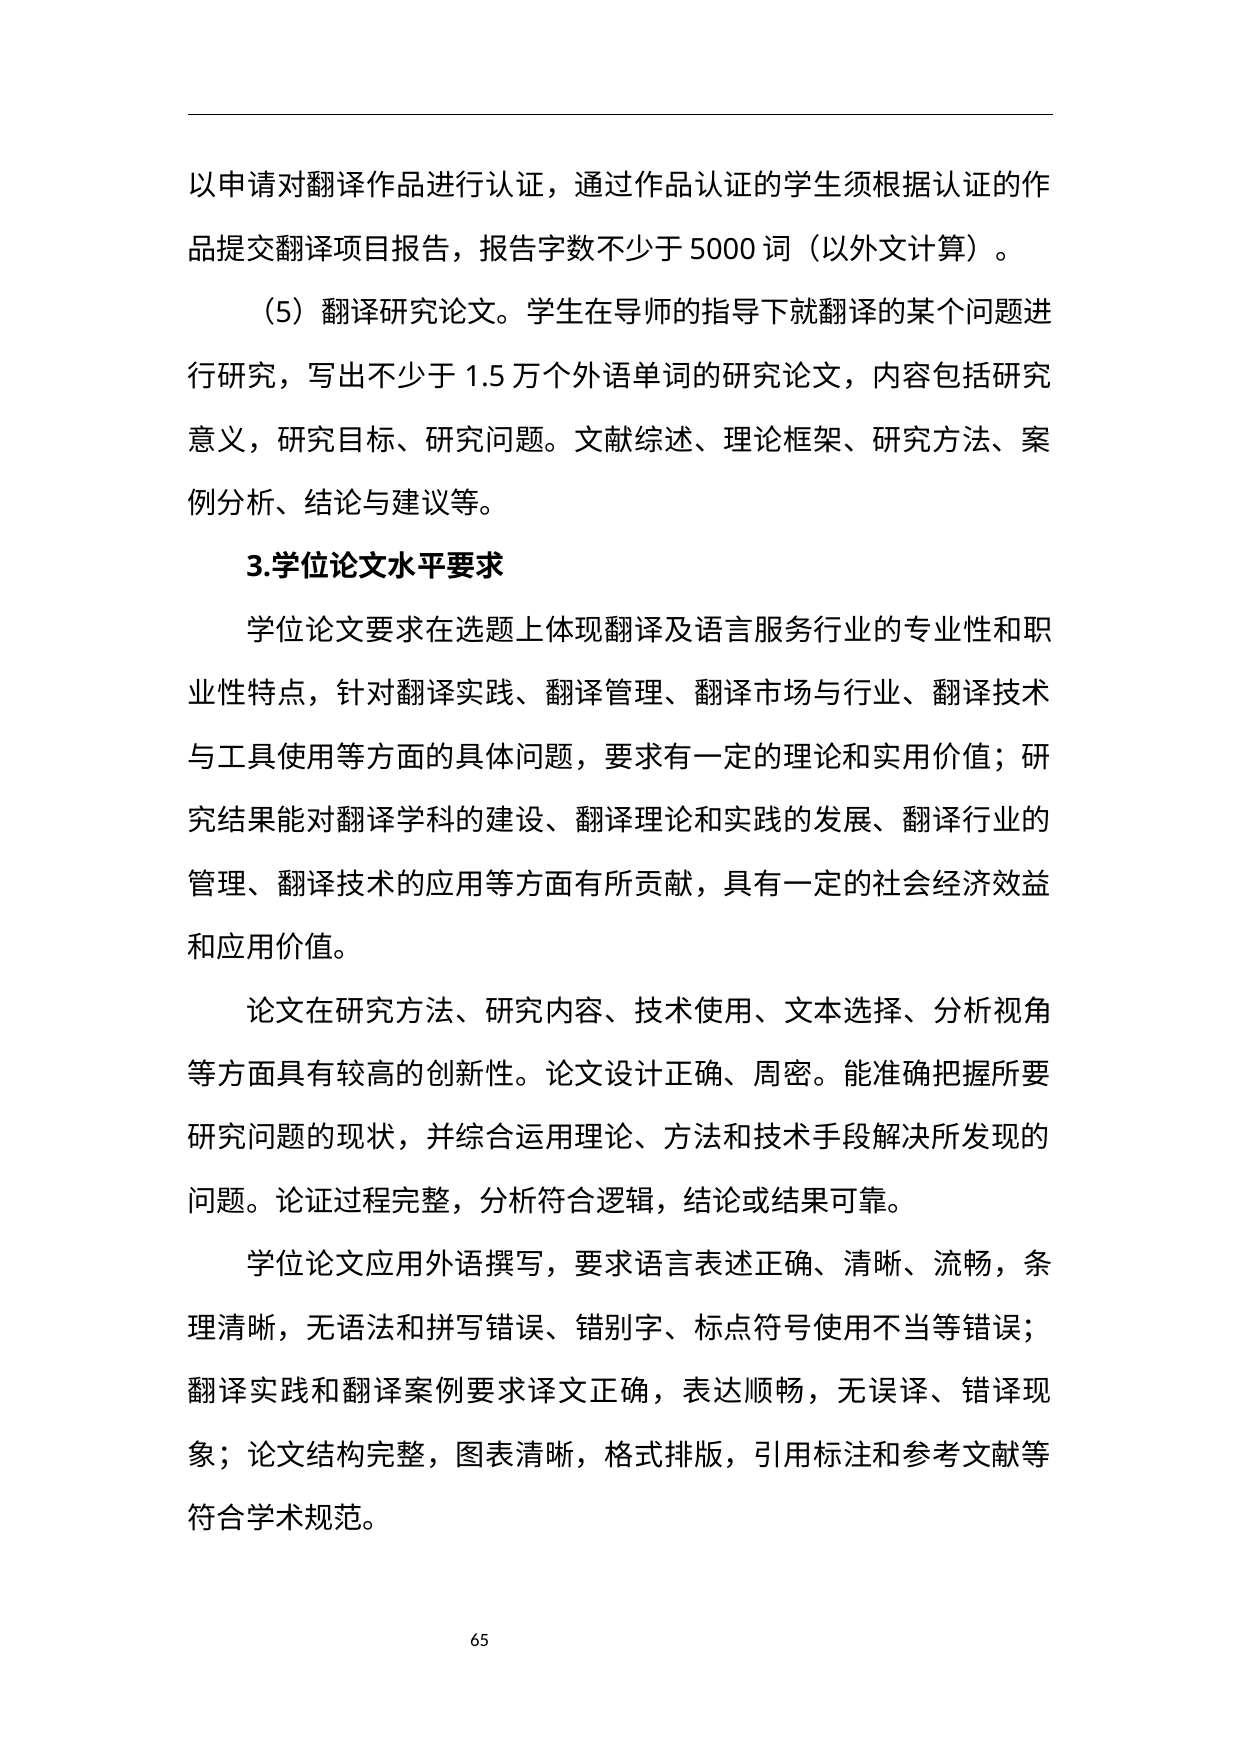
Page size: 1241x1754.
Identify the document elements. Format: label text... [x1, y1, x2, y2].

text （5）翻译研究论文。学生在导师的指导下就翻译的某个问题进行研究，写出不少于1.5万个外语单词的研究论文，内容包括研究意义，研究目标、研究问题。文献综述、理论框架、研究方法、案例分析、结论与建议等。 [187, 289, 1053, 522]
text 学位论文要求在选题上体现翻译及语言服务行业的专业性和职业性特点，针对翻译实践、翻译管理、翻译市场与行业、翻译技术与工具使用等方面的具体问题，要求有一定的理论和实用价值；研究结果能对翻译学科的建设、翻译理论和实践的发展、翻译行业的管理、翻译技术的应用等方面有所贡献，具有一定的社会经济效益和应用价值。 [187, 606, 1053, 966]
text 论文在研究方法、研究内容、技术使用、文本选择、分析视角等方面具有较高的创新性。论文设计正确、周密。能准确把握所要研究问题的现状，并综合运用理论、方法和技术手段解决所发现的问题。论证过程完整，分析符合逻辑，结论或结果可靠。 [187, 987, 1053, 1220]
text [187, 162, 1053, 268]
text 学位论文应用外语撰写，要求语言表述正确、清晰、流畅，条理清晰，无语法和拼写错误、错别字、标点符号使用不当等错误；翻译实践和翻译案例要求译文正确，表达顺畅，无误译、错译现象；论文结构完整，图表清晰，格式排版，引用标注和参考文献等符合学术规范。 [187, 1241, 1053, 1537]
text 3.学位论文水平要求 [187, 543, 1053, 585]
